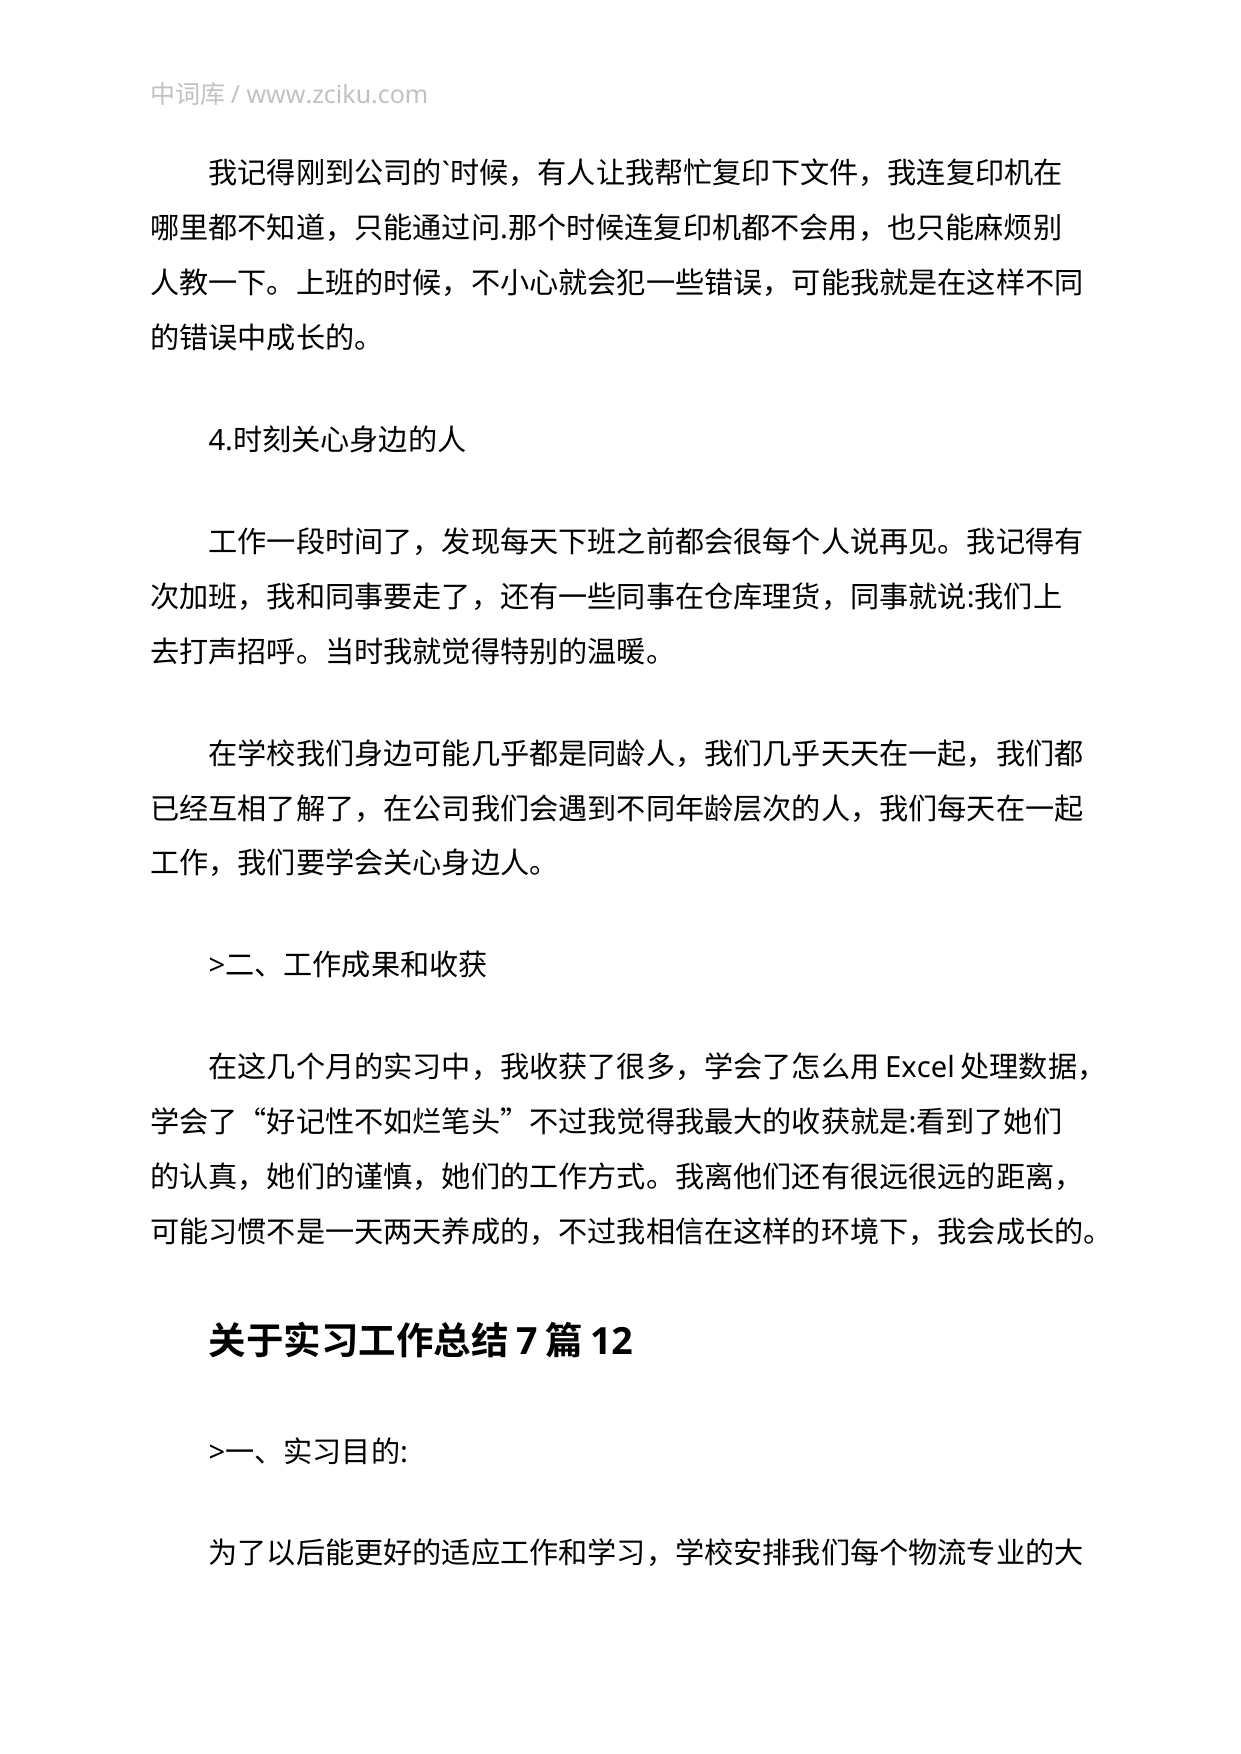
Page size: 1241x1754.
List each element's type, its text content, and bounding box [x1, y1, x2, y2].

text 在这几个月的实习中，我收获了很多，学会了怎么用Excel处理数据，学会了“好记性不如烂笔头”不过我觉得我最大的收获就是:看到了她们的认真，她们的谨慎，她们的工作方式。我离他们还有很远很远的距离，可能习惯不是一天两天养成的，不过我相信在这样的环境下，我会成长的。 [150, 1044, 1090, 1251]
text 我记得刚到公司的`时候，有人让我帮忙复印下文件，我连复印机在哪里都不知道，只能通过问.那个时候连复印机都不会用，也只能麻烦别人教一下。上班的时候，不小心就会犯一些错误，可能我就是在这样不同的错误中成长的。 [150, 150, 1090, 357]
text >二、工作成果和收获 [150, 942, 1090, 984]
text 关于实习工作总结7篇12 [150, 1311, 1090, 1365]
text >一、实习目的: [150, 1428, 1090, 1471]
text 工作一段时间了，发现每天下班之前都会很每个人说再见。我记得有次加班，我和同事要走了，还有一些同事在仓库理货，同事就说:我们上去打声招呼。当时我就觉得特别的温暖。 [150, 519, 1090, 671]
text 在学校我们身边可能几乎都是同龄人，我们几乎天天在一起，我们都已经互相了解了，在公司我们会遇到不同年龄层次的人，我们每天在一起工作，我们要学会关心身边人。 [150, 730, 1090, 882]
text 4.时刻关心身边的人 [150, 417, 1090, 459]
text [150, 1530, 1090, 1572]
